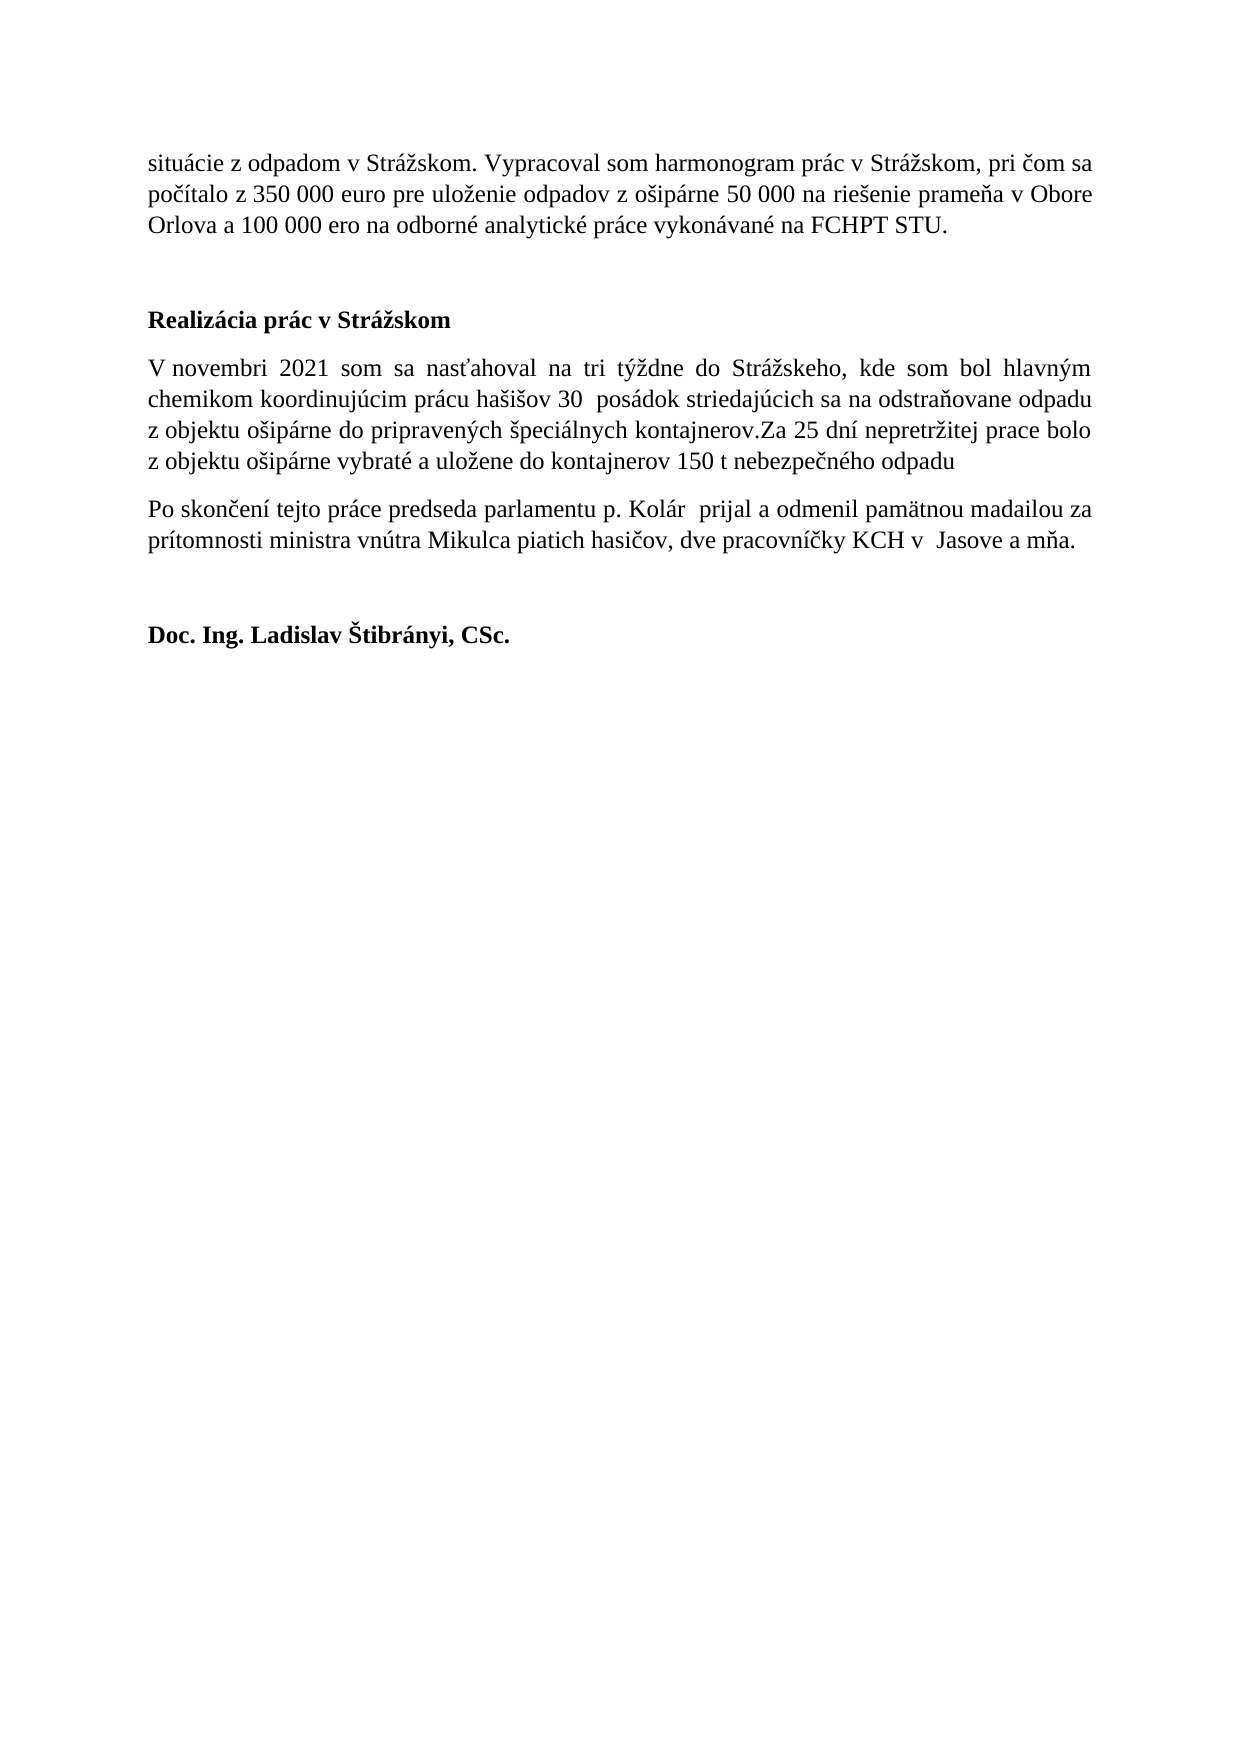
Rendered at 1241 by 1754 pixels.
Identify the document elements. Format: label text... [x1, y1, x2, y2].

text V novembri 2021 som sa nasťahoval na tri týždne do Strážskeho, kde som bol hlavným chemikom koordinujúcim prácu hašišov 30 posádok striedajúcich sa na odstraňovane odpadu z objektu ošipárne do pripravených špeciálnych kontajnerov.Za 25 dní nepretržitej prace bolo z objektu ošipárne vybraté a uložene do kontajnerov 150 t nebezpečného odpadu [148, 353, 1093, 475]
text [148, 148, 1093, 238]
text Realizácia prác v Strážskom [148, 305, 1093, 334]
text Po skončení tejto práce predseda parlamentu p. Kolár prijal a odmenil pamätnou madailou za prítomnosti ministra vnútra Mikulca piatich hasičov, dve pracovníčky KCH v Jasove a mňa. [148, 494, 1093, 553]
text Doc. Ing. Ladislav Štibrányi, CSc. [148, 620, 1093, 649]
